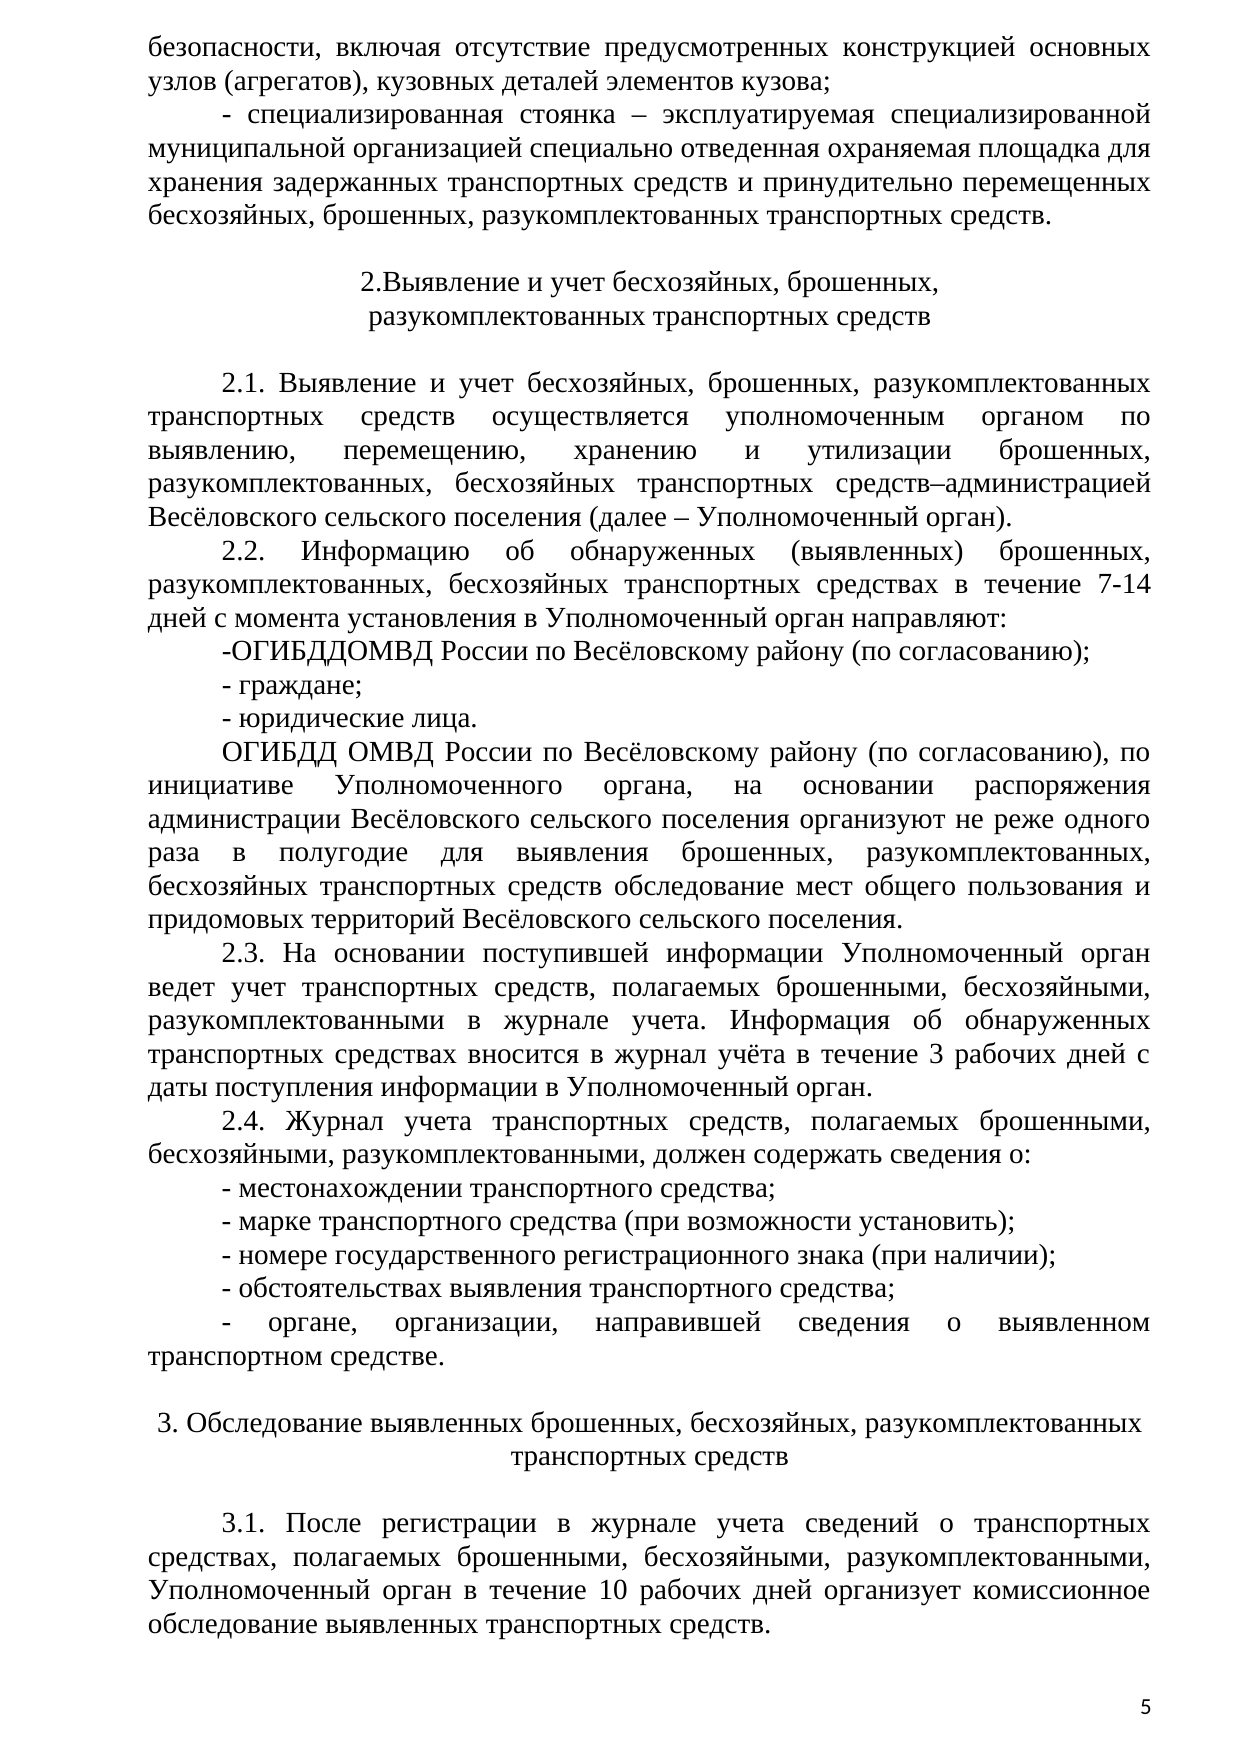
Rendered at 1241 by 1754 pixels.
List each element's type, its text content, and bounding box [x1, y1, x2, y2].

text - местонахождении транспортного средства; [148, 1170, 1152, 1203]
text 2.Выявление и учет бесхозяйных, брошенных, [148, 264, 1152, 298]
text - обстоятельствах выявления транспортного средства; [148, 1271, 1152, 1304]
text - специализированная стоянка – эксплуатируемая специализированной муниципальной организацией специально отведенная охраняемая площадка для хранения задержанных транспортных средств и принудительно перемещенных бесхозяйных, брошенных, разукомплектованных транспортных средств. [148, 97, 1152, 231]
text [148, 29, 1152, 97]
text 3.1. После регистрации в журнале учета сведений о транспортных средствах, полагаемых брошенными, бесхозяйными, разукомплектованными, Уполномоченный орган в течение 10 рабочих дней организует комиссионное обследование выявленных транспортных средств. [148, 1505, 1152, 1639]
text ОГИБДД ОМВД России по Весёловскому району (по согласованию), по инициативе Уполномоченного органа, на основании распоряжения администрации Весёловского сельского поселения организуют не реже одного раза в полугодие для выявления брошенных, разукомплектованных, бесхозяйных транспортных средств обследование мест общего пользования и придомовых территорий Весёловского сельского поселения. [148, 734, 1152, 935]
text 2.3. На основании поступившей информации Уполномоченный орган ведет учет транспортных средств, полагаемых брошенными, бесхозяйными, разукомплектованными в журнале учета. Информация об обнаруженных транспортных средствах вносится в журнал учёта в течение 3 рабочих дней с даты поступления информации в Уполномоченный орган. [148, 935, 1152, 1103]
text - номере государственного регистрационного знака (при наличии); [148, 1237, 1152, 1271]
text разукомплектованных транспортных средств [148, 298, 1152, 331]
text - марке транспортного средства (при возможности установить); [148, 1203, 1152, 1237]
text 2.1. Выявление и учет бесхозяйных, брошенных, разукомплектованных транспортных средств осуществляется уполномоченным органом по выявлению, перемещению, хранению и утилизации брошенных, разукомплектованных, бесхозяйных транспортных средств–администрацией Весёловского сельского поселения (далее – Уполномоченный орган). [148, 365, 1152, 533]
text - юридические лица. [148, 700, 1152, 734]
text - органе, организации, направившей сведения о выявленном транспортном средстве. [148, 1304, 1152, 1371]
text 2.2. Информацию об обнаруженных (выявленных) брошенных, разукомплектованных, бесхозяйных транспортных средствах в течение 7-14 дней с момента установления в Уполномоченный орган направляют: [148, 533, 1152, 633]
text 3. Обследование выявленных брошенных, бесхозяйных, разукомплектованных транспортных средств [148, 1405, 1152, 1472]
text - граждане; [148, 667, 1152, 700]
text -ОГИБДДОМВД России по Весёловскому району (по согласованию); [221, 633, 1152, 667]
text 2.4. Журнал учета транспортных средств, полагаемых брошенными, бесхозяйными, разукомплектованными, должен содержать сведения о: [148, 1103, 1152, 1170]
